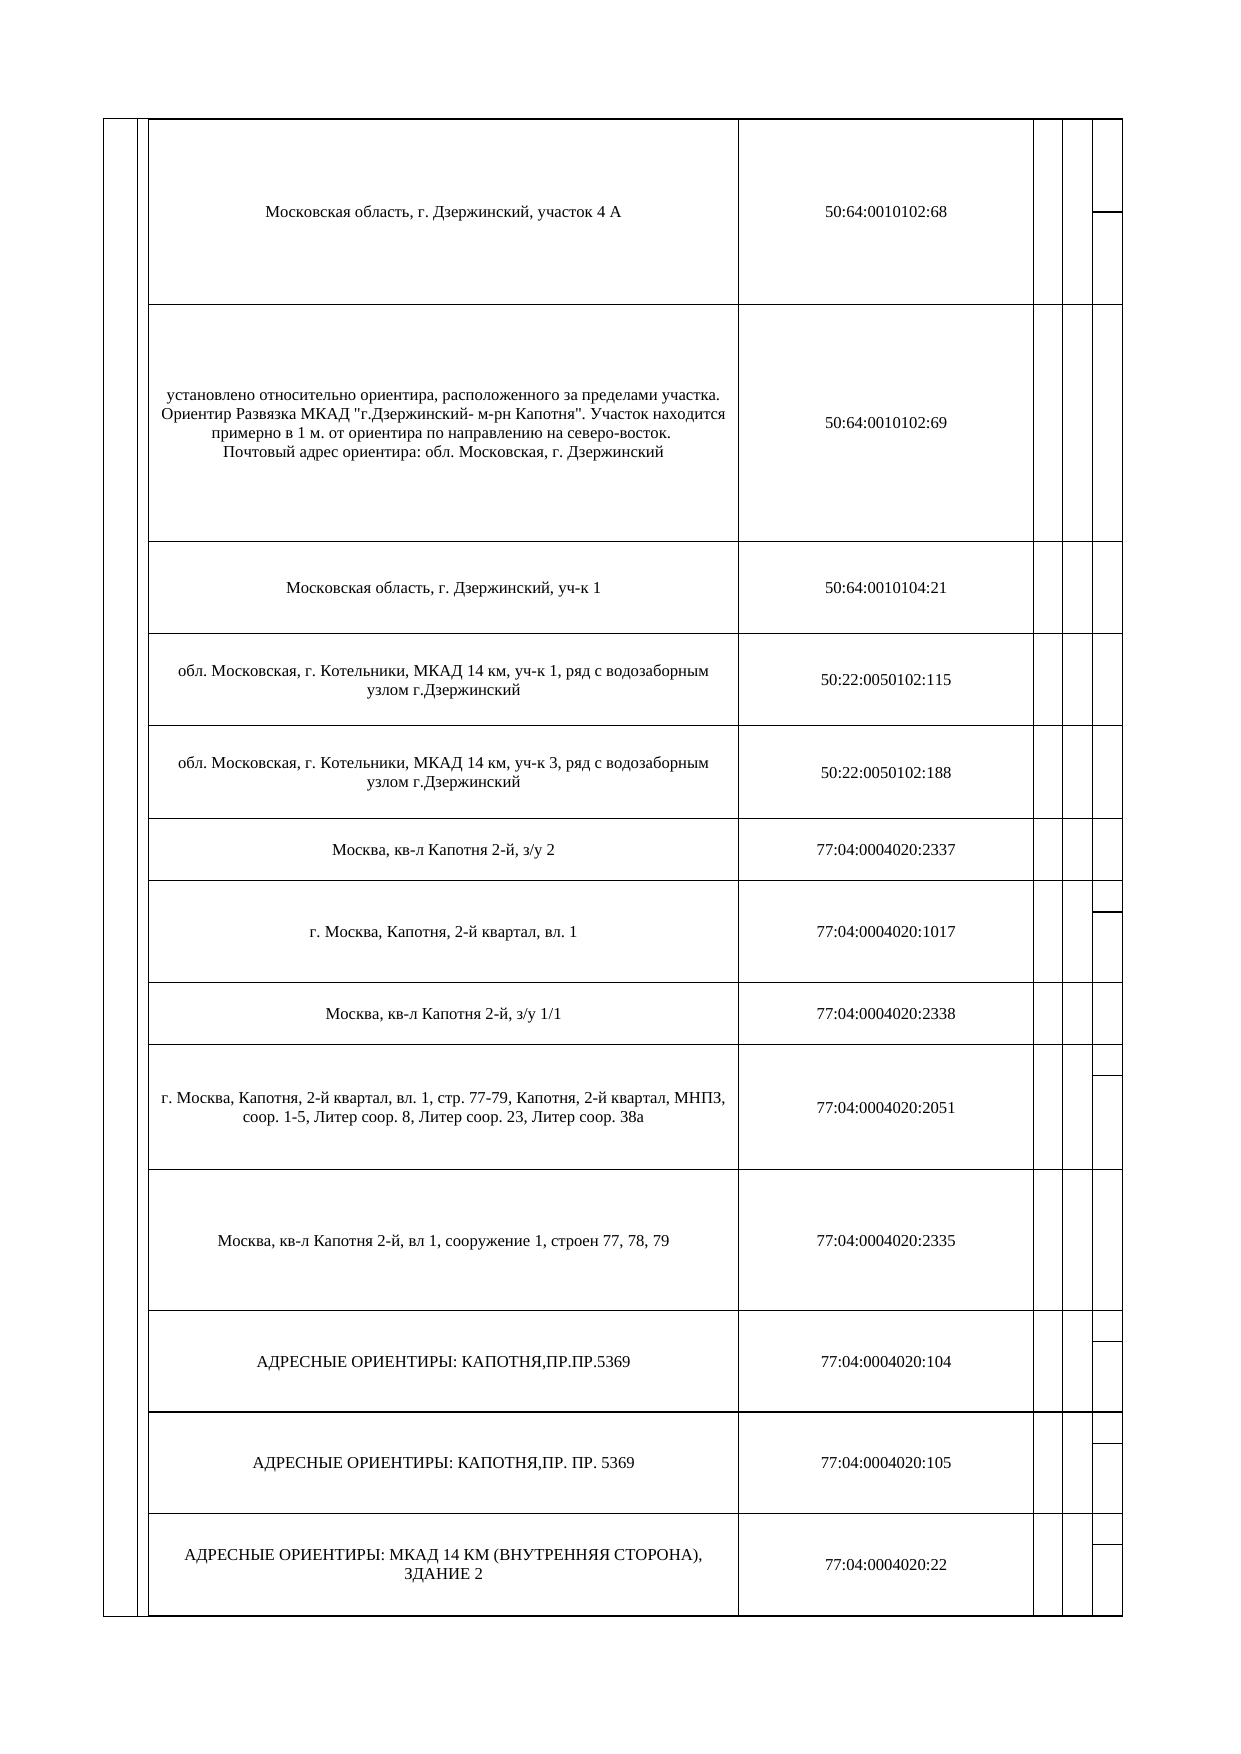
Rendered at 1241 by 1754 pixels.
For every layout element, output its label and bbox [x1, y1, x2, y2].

table_cell [1093, 213, 1122, 304]
table_cell [1034, 305, 1062, 541]
table_cell [1063, 1170, 1092, 1310]
table_cell [149, 726, 738, 818]
table_cell [1093, 1311, 1122, 1341]
table_cell [1093, 120, 1122, 211]
table_cell [1034, 120, 1062, 304]
table_cell [1093, 1342, 1122, 1411]
table_cell [739, 1311, 1033, 1411]
table_cell [1034, 634, 1062, 725]
table_cell [739, 726, 1033, 818]
table_cell [1034, 1311, 1062, 1411]
table_cell [138, 119, 148, 1616]
table_cell [1093, 305, 1122, 541]
table_cell [149, 305, 738, 541]
table_cell [149, 1311, 738, 1411]
table_cell [1093, 1444, 1122, 1513]
table_cell [1093, 983, 1122, 1044]
table_cell [1034, 881, 1062, 982]
table_cell [1063, 881, 1092, 982]
table_cell [1063, 1413, 1092, 1513]
table_cell [739, 305, 1033, 541]
table_cell [739, 881, 1033, 982]
table_cell [149, 1413, 738, 1513]
table_cell [1063, 983, 1092, 1044]
table_cell [149, 1170, 738, 1310]
table_cell [1063, 726, 1092, 818]
table_cell [1093, 634, 1122, 725]
table_cell [149, 819, 738, 880]
table_cell [1063, 542, 1092, 633]
table_cell [739, 1045, 1033, 1169]
table_cell [1093, 1514, 1122, 1544]
table_cell [739, 1514, 1033, 1615]
table_cell [149, 1514, 738, 1615]
table_cell [1093, 1076, 1122, 1169]
table_cell [1063, 634, 1092, 725]
table_cell [1093, 1170, 1122, 1310]
table_cell [739, 542, 1033, 633]
table_cell [739, 819, 1033, 880]
table_cell [149, 120, 738, 304]
table_cell [1034, 1170, 1062, 1310]
table_cell [1034, 1514, 1062, 1615]
table_cell [739, 634, 1033, 725]
table_cell [739, 1170, 1033, 1310]
table_cell [1034, 1045, 1062, 1169]
table_cell [1034, 819, 1062, 880]
table_cell [1093, 1413, 1122, 1443]
table_cell [739, 1413, 1033, 1513]
table_cell [1093, 1045, 1122, 1075]
table_cell [1063, 1045, 1092, 1169]
table_cell [1034, 726, 1062, 818]
table_cell [1034, 983, 1062, 1044]
table_cell [1063, 305, 1092, 541]
table_cell [1034, 1413, 1062, 1513]
table_cell [1093, 819, 1122, 880]
table_cell [149, 881, 738, 982]
table_cell [1093, 913, 1122, 982]
table_cell [149, 542, 738, 633]
table_cell [1034, 542, 1062, 633]
table_cell [149, 1045, 738, 1169]
table_cell [149, 634, 738, 725]
table_cell [1093, 1545, 1122, 1615]
table_cell [149, 983, 738, 1044]
table_cell [1063, 1311, 1092, 1411]
table_cell [1093, 542, 1122, 633]
table_cell [1093, 726, 1122, 818]
table_cell [1063, 1514, 1092, 1615]
table_cell [739, 983, 1033, 1044]
table_cell [1063, 819, 1092, 880]
table_cell [1063, 120, 1092, 304]
table_cell [1093, 881, 1122, 911]
table_cell [739, 120, 1033, 304]
